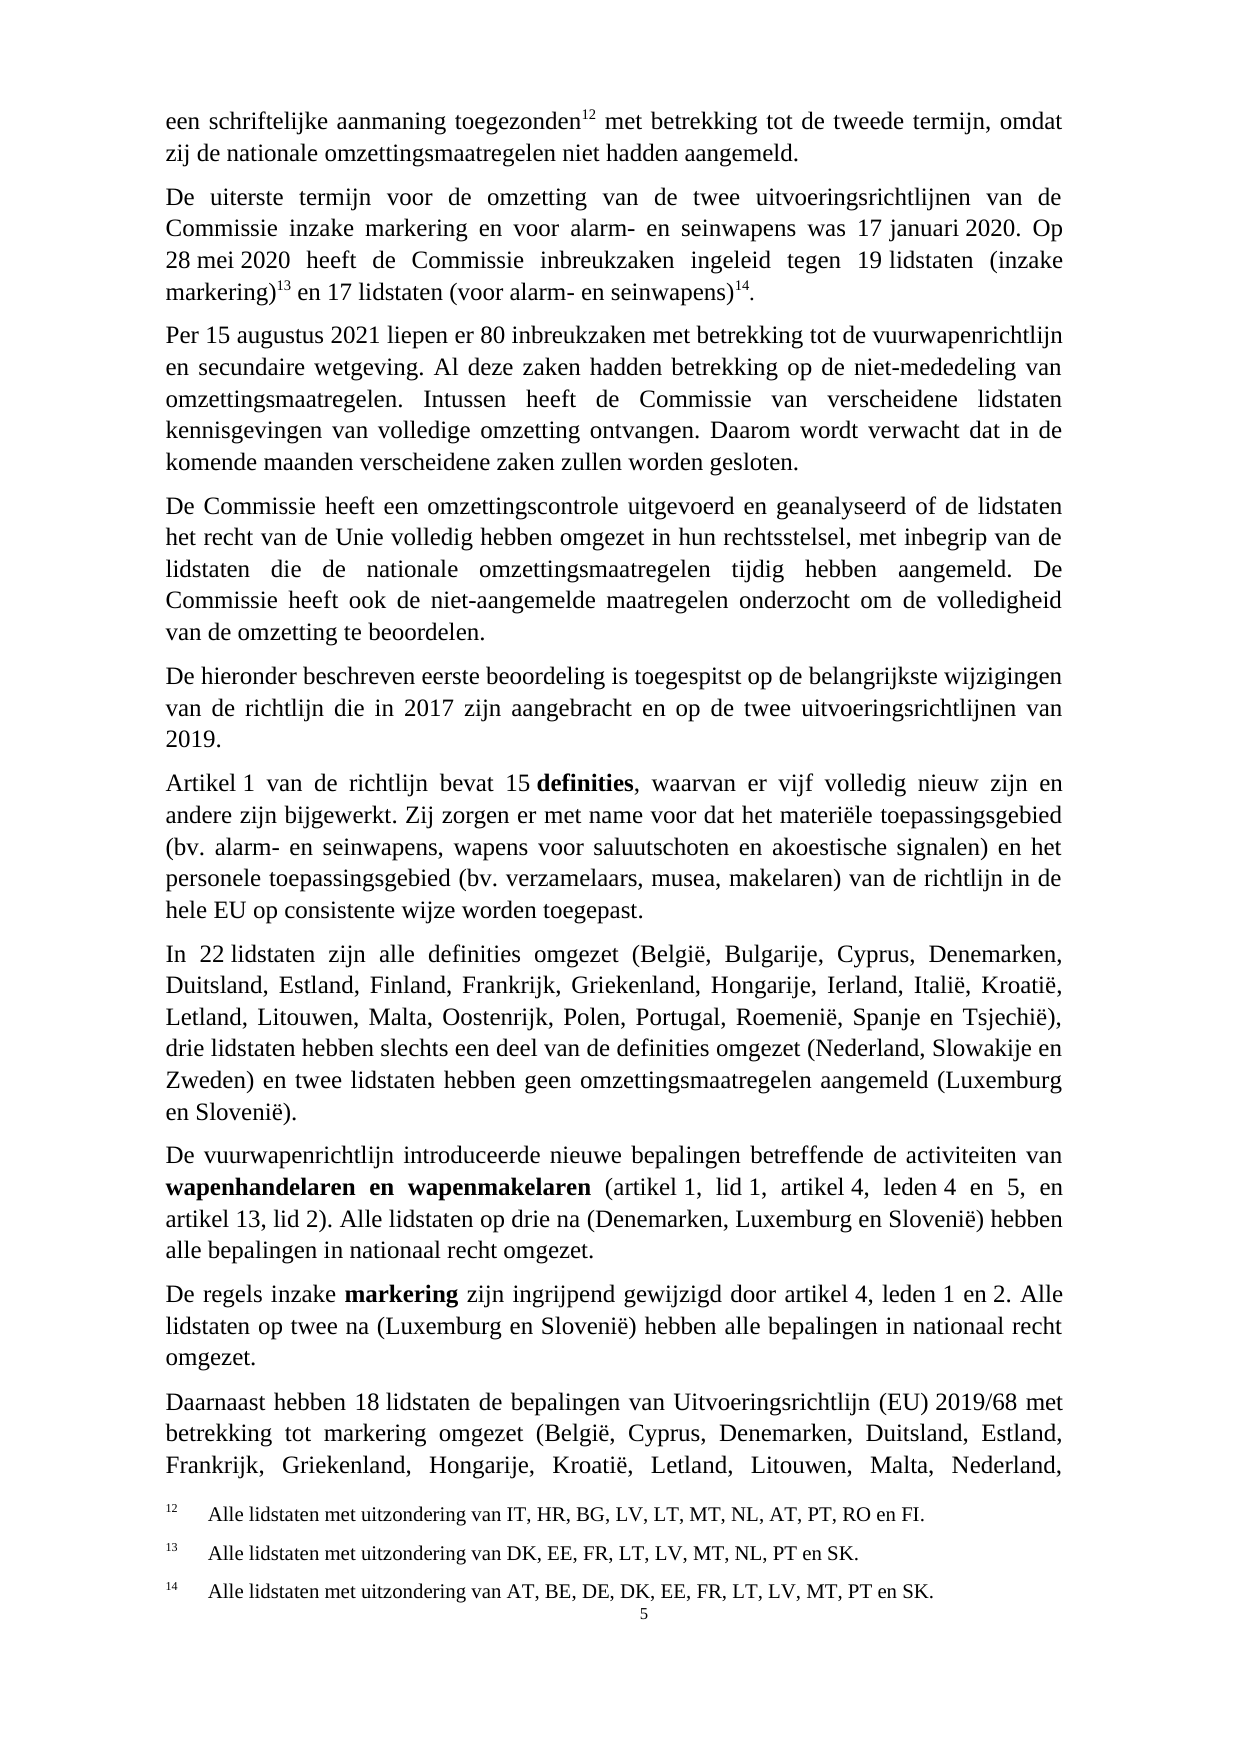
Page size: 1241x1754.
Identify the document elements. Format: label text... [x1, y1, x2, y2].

text In 22 lidstaten zijn alle definities omgezet (België, Bulgarije, Cyprus, Denemarken, Duitsland, Estland, Finland, Frankrijk, Griekenland, Hongarije, Ierland, Italië, Kroatië, Letland, Litouwen, Malta, Oostenrijk, Polen, Portugal, Roemenië, Spanje en Tsjechië), drie lidstaten hebben slechts een deel van de definities omgezet (Nederland, Slowakije en Zweden) en twee lidstaten hebben geen omzettingsmaatregelen aangemeld (Luxemburg en Slovenië). [165, 939, 1063, 1125]
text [165, 1387, 1063, 1478]
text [165, 106, 1063, 167]
text De regels inzake markering zijn ingrijpend gewijzigd door artikel 4, leden 1 en 2. Alle lidstaten op twee na (Luxemburg en Slovenië) hebben alle bepalingen in nationaal recht omgezet. [165, 1279, 1063, 1371]
text De hieronder beschreven eerste beoordeling is toegespitst op de belangrijkste wijzigingen van de richtlijn die in 2017 zijn aangebracht en op de twee uitvoeringsrichtlijnen van 2019. [165, 661, 1063, 753]
text De uiterste termijn voor de omzetting van de twee uitvoeringsrichtlijnen van de Commissie inzake markering en voor alarm- en seinwapens was 17 januari 2020. Op 28 mei 2020 heeft de Commissie inbreukzaken ingeleid tegen 19 lidstaten (inzake markering) en 17 lidstaten (voor alarm- en seinwapens). [165, 182, 1063, 305]
text Artikel 1 van de richtlijn bevat 15 definities, waarvan er vijf volledig nieuw zijn en andere zijn bijgewerkt. Zij zorgen er met name voor dat het materiële toepassingsgebied (bv. alarm- en seinwapens, wapens voor saluutschoten en akoestische signalen) en het personele toepassingsgebied (bv. verzamelaars, musea, makelaren) van de richtlijn in de hele EU op consistente wijze worden toegepast. [165, 768, 1063, 923]
text Per 15 augustus 2021 liepen er 80 inbreukzaken met betrekking tot de vuurwapenrichtlijn en secundaire wetgeving. Al deze zaken hadden betrekking op de niet-mededeling van omzettingsmaatregelen. Intussen heeft de Commissie van verscheidene lidstaten kennisgevingen van volledige omzetting ontvangen. Daarom wordt verwacht dat in de komende maanden verscheidene zaken zullen worden gesloten. [165, 321, 1063, 476]
text De vuurwapenrichtlijn introduceerde nieuwe bepalingen betreffende de activiteiten van wapenhandelaren en wapenmakelaren (artikel 1, lid 1, artikel 4, leden 4 en 5, en artikel 13, lid 2). Alle lidstaten op drie na (Denemarken, Luxemburg en Slovenië) hebben alle bepalingen in nationaal recht omgezet. [165, 1141, 1063, 1264]
text De Commissie heeft een omzettingscontrole uitgevoerd en geanalyseerd of de lidstaten het recht van de Unie volledig hebben omgezet in hun rechtsstelsel, met inbegrip van de lidstaten die de nationale omzettingsmaatregelen tijdig hebben aangemeld. De Commissie heeft ook de niet-aangemelde maatregelen onderzocht om de volledigheid van de omzetting te beoordelen. [165, 491, 1063, 646]
